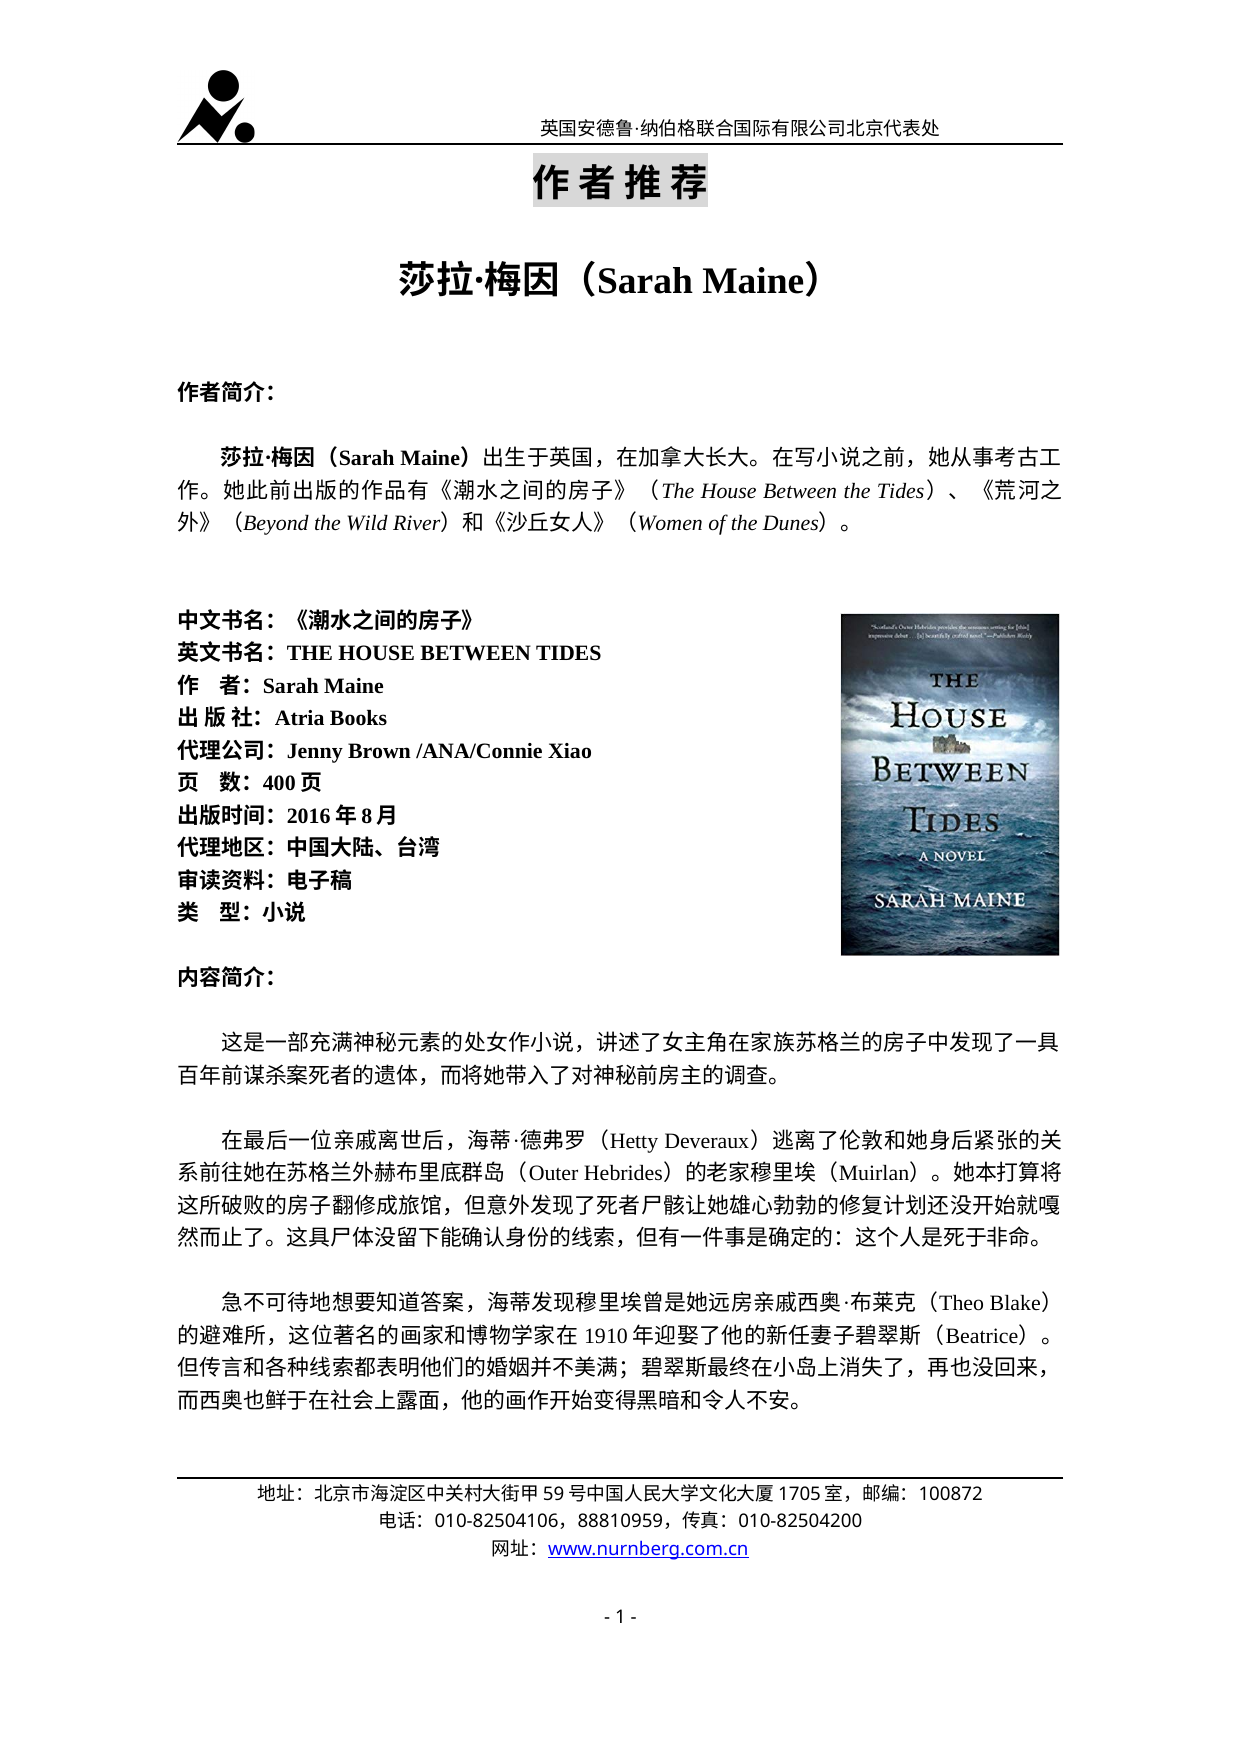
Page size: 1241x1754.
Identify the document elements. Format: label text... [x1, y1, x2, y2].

text 代理地区：中国大陆、台湾 [177, 830, 840, 862]
text 中文书名：《潮水之间的房子》 [177, 602, 1063, 635]
text 英文书名：THE HOUSE BETWEEN TIDES [177, 635, 840, 667]
text 作 者：Sarah Maine [177, 667, 840, 700]
text 出 版 社：Atria Books [177, 700, 840, 732]
text 急不可待地想要知道答案，海蒂发现穆里埃曾是她远房亲戚西奥·布莱克（Theo Blake）的避难所，这位著名的画家和博物学家在1910年迎娶了他的新任妻子碧翠斯（Beatrice）。但传言和各种线索都表明他们的婚姻并不美满；碧翠斯最终在小岛上消失了，再也没回来，而西奥也鲜于在社会上露面，他的画作开始变得黑暗和令人不安。 [177, 1285, 1063, 1415]
text 代理公司：Jenny Brown /ANA/Connie Xiao [177, 732, 840, 765]
text 在最后一位亲戚离世后，海蒂·德弗罗（Hetty Deveraux）逃离了伦敦和她身后紧张的关系前往她在苏格兰外赫布里底群岛（Outer Hebrides）的老家穆里埃（Muirlan）。她本打算将这所破败的房子翻修成旅馆，但意外发现了死者尸骸让她雄心勃勃的修复计划还没开始就嘎然而止了。这具尸体没留下能确认身份的线索，但有一件事是确定的：这个人是死于非命。 [177, 1122, 1063, 1252]
text 作 者 推 荐 [177, 147, 1063, 212]
text 莎拉·梅因（Sarah Maine） [177, 245, 1063, 310]
picture [177, 70, 255, 143]
picture [840, 613, 1060, 956]
text 作者简介： [177, 375, 1063, 407]
text 这是一部充满神秘元素的处女作小说，讲述了女主角在家族苏格兰的房子中发现了一具百年前谋杀案死者的遗体，而将她带入了对神秘前房主的调查。 [177, 1025, 1063, 1090]
text 审读资料：电子稿 [177, 862, 840, 895]
text 出版时间：2016年8月 [177, 797, 840, 830]
text 内容简介： [177, 960, 1063, 992]
text 莎拉·梅因（Sarah Maine）出生于英国，在加拿大长大。在写小说之前，她从事考古工作。她此前出版的作品有《潮水之间的房子》（The House Between the Tides）、《荒河之外》（Beyond the Wild River）和《沙丘女人》（Women of the Dunes）。 [177, 440, 1063, 537]
text 类 型：小说 [177, 895, 840, 927]
text 页 数：400页 [177, 765, 840, 797]
